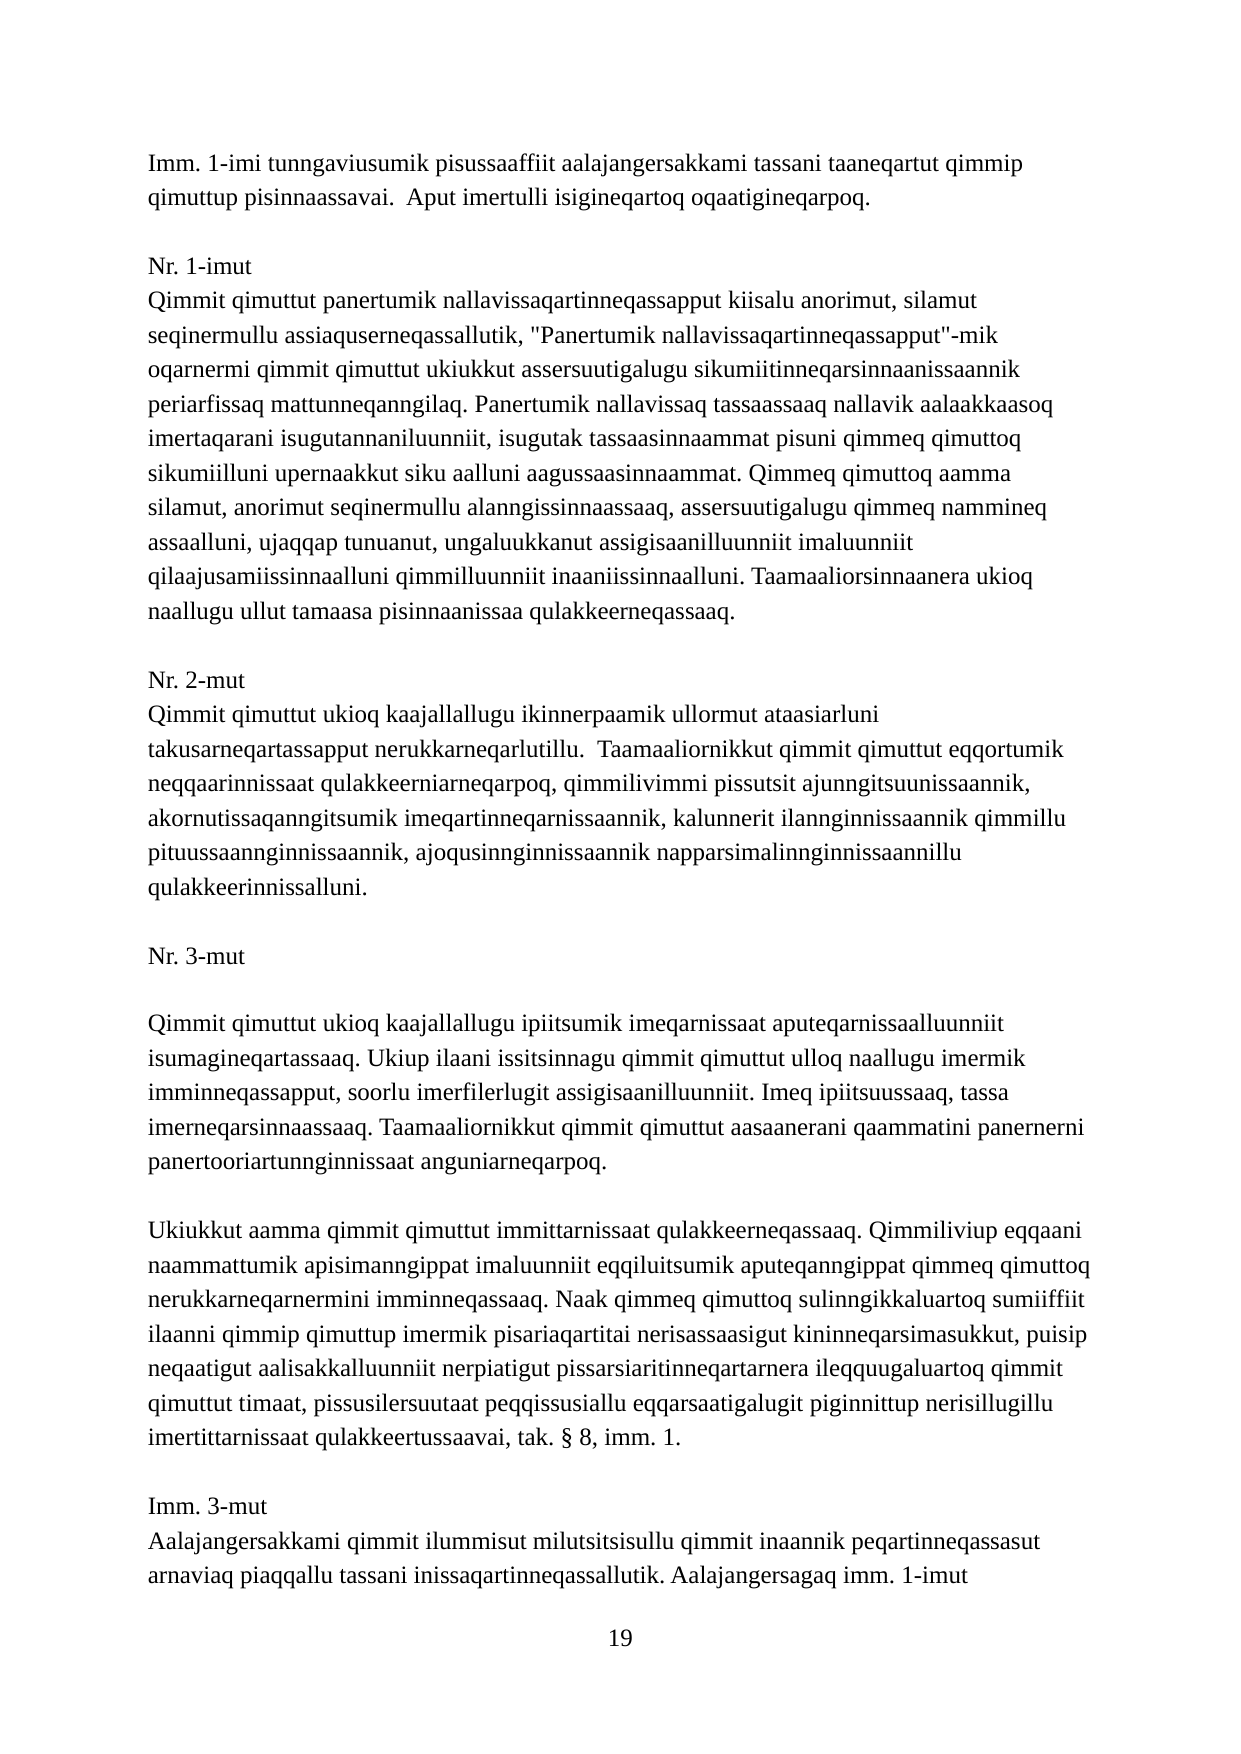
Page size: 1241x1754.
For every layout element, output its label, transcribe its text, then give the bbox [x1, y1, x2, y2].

text Qimmit qimuttut ukioq kaajallallugu ipiitsumik imeqarnissaat aputeqarnissaalluunniit isumagineqartassaaq. Ukiup ilaani issitsinnagu qimmit qimuttut ulloq naallugu imermik imminneqassapput, soorlu imerfilerlugit assigisaanilluunniit. Imeq ipiitsuussaaq, tassa imerneqarsinnaassaaq. Taamaaliornikkut qimmit qimuttut aasaanerani qaammatini panernerni panertooriartunnginnissaat anguniarneqarpoq. [148, 1008, 1092, 1175]
text Nr. 1-imut [148, 251, 1092, 280]
text Qimmit qimuttut panertumik nallavissaqartinneqassapput kiisalu anorimut, silamut seqinermullu assiaquserneqassallutik, "Panertumik nallavissaqartinneqassapput"-mik oqarnermi qimmit qimuttut ukiukkut assersuutigalugu sikumiitinneqarsinnaanissaannik periarfissaq mattunneqanngilaq. Panertumik nallavissaq tassaassaaq nallavik aalaakkaasoq imertaqarani isugutannaniluunniit, isugutak tassaasinnaammat pisuni qimmeq qimuttoq sikumiilluni upernaakkut siku aalluni aagussaasinnaammat. Qimmeq qimuttoq aamma silamut, anorimut seqinermullu alanngissinnaassaaq, assersuutigalugu qimmeq nammineq assaalluni, ujaqqap tunuanut, ungaluukkanut assigisaanilluunniit imaluunniit qilaajusamiissinnaalluni qimmilluunniit inaaniissinnaalluni. Taamaaliorsinnaanera ukioq naallugu ullut tamaasa pisinnaanissaa qulakkeerneqassaaq. [148, 286, 1092, 625]
text Nr. 2-mut [148, 665, 1092, 694]
text Imm. 3-mut [148, 1491, 1092, 1520]
text Qimmit qimuttut ukioq kaajallallugu ikinnerpaamik ullormut ataasiarluni takusarneqartassapput nerukkarneqarlutillu. Taamaaliornikkut qimmit qimuttut eqqortumik neqqaarinnissaat qulakkeerniarneqarpoq, qimmilivimmi pissutsit ajunngitsuunissaannik, akornutissaqanngitsumik imeqartinneqarnissaannik, kalunnerit ilannginnissaannik qimmillu pituussaannginnissaannik, ajoqusinnginnissaannik napparsimalinnginnissaannillu qulakkeerinnissalluni. [148, 699, 1092, 901]
text Nr. 3-mut [148, 941, 1092, 1003]
text Imm. 1-imi tunngaviusumik pisussaaffiit aalajangersakkami tassani taaneqartut qimmip qimuttup pisinnaassavai. Aput imertulli isigineqartoq oqaatigineqarpoq. [148, 148, 1092, 211]
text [148, 1526, 1092, 1589]
text Ukiukkut aamma qimmit qimuttut immittarnissaat qulakkeerneqassaaq. Qimmiliviup eqqaani naammattumik apisimanngippat imaluunniit eqqiluitsumik aputeqanngippat qimmeq qimuttoq nerukkarneqarnermini imminneqassaaq. Naak qimmeq qimuttoq sulinngikkaluartoq sumiiffiit ilaanni qimmip qimuttup imermik pisariaqartitai nerisassaasigut kininneqarsimasukkut, puisip neqaatigut aalisakkalluunniit nerpiatigut pissarsiaritinneqartarnera ileqquugaluartoq qimmit qimuttut timaat, pissusilersuutaat peqqissusiallu eqqarsaatigalugit piginnittup nerisillugillu imertittarnissaat qulakkeertussaavai, tak. § 8, imm. 1. [148, 1215, 1092, 1451]
